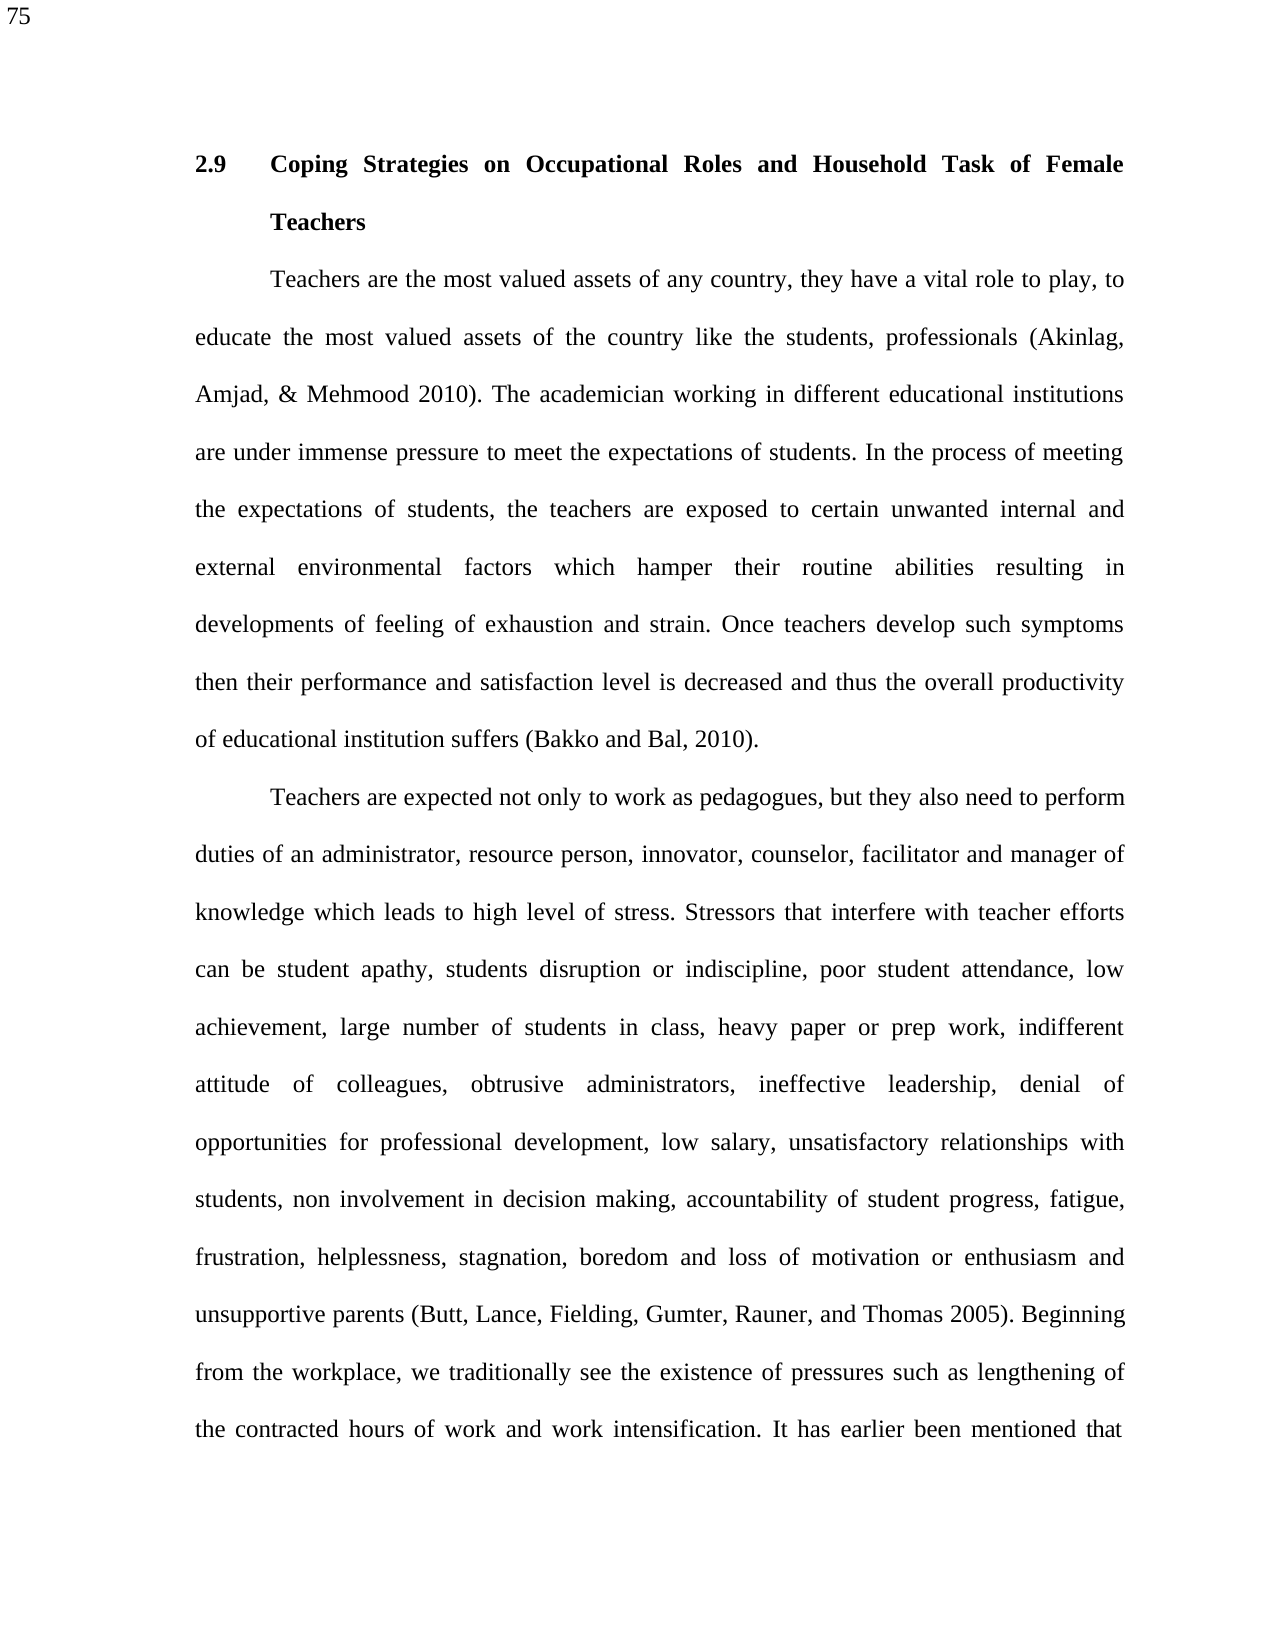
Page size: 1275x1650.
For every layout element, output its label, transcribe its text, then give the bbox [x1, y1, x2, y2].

text Teachers are the most valued assets of any country, they have a vital role to play, to educate the most valued assets of the country like the students, professionals (Akinlag, Amjad, & Mehmood 2010). The academician working in different educational institutions are under immense pressure to meet the expectations of students. In the process of meeting the expectations of students, the teachers are exposed to certain unwanted internal and external environmental factors which hamper their routine abilities resulting in developments of feeling of exhaustion and strain. Once teachers develop such symptoms then their performance and satisfaction level is decreased and thus the overall productivity of educational institution suffers (Bakko and Bal, 2010). [195, 264, 1125, 753]
subtitle Coping Strategies on Occupational Roles and Household Task of Female Teachers [195, 149, 1125, 236]
text Teachers are expected not only to work as pedagogues, but they also need to perform duties of an administrator, resource person, innovator, counselor, facilitator and manager of knowledge which leads to high level of stress. Stressors that interfere with teacher efforts can be student apathy, students disruption or indiscipline, poor student attendance, low achievement, large number of students in class, heavy paper or prep work, indifferent attitude of colleagues, obtrusive administrators, ineffective leadership, denial of opportunities for professional development, low salary, unsatisfactory relationships with students, non involvement in decision making, accountability of student progress, fatigue, frustration, helplessness, stagnation, boredom and loss of motivation or enthusiasm and unsupportive parents (Butt, Lance, Fielding, Gumter, Rauner, and Thomas 2005). Beginning from the workplace, we traditionally see the existence of pressures such as lengthening of the contracted hours of work and work intensification. It has earlier been mentioned that [195, 782, 1126, 1443]
